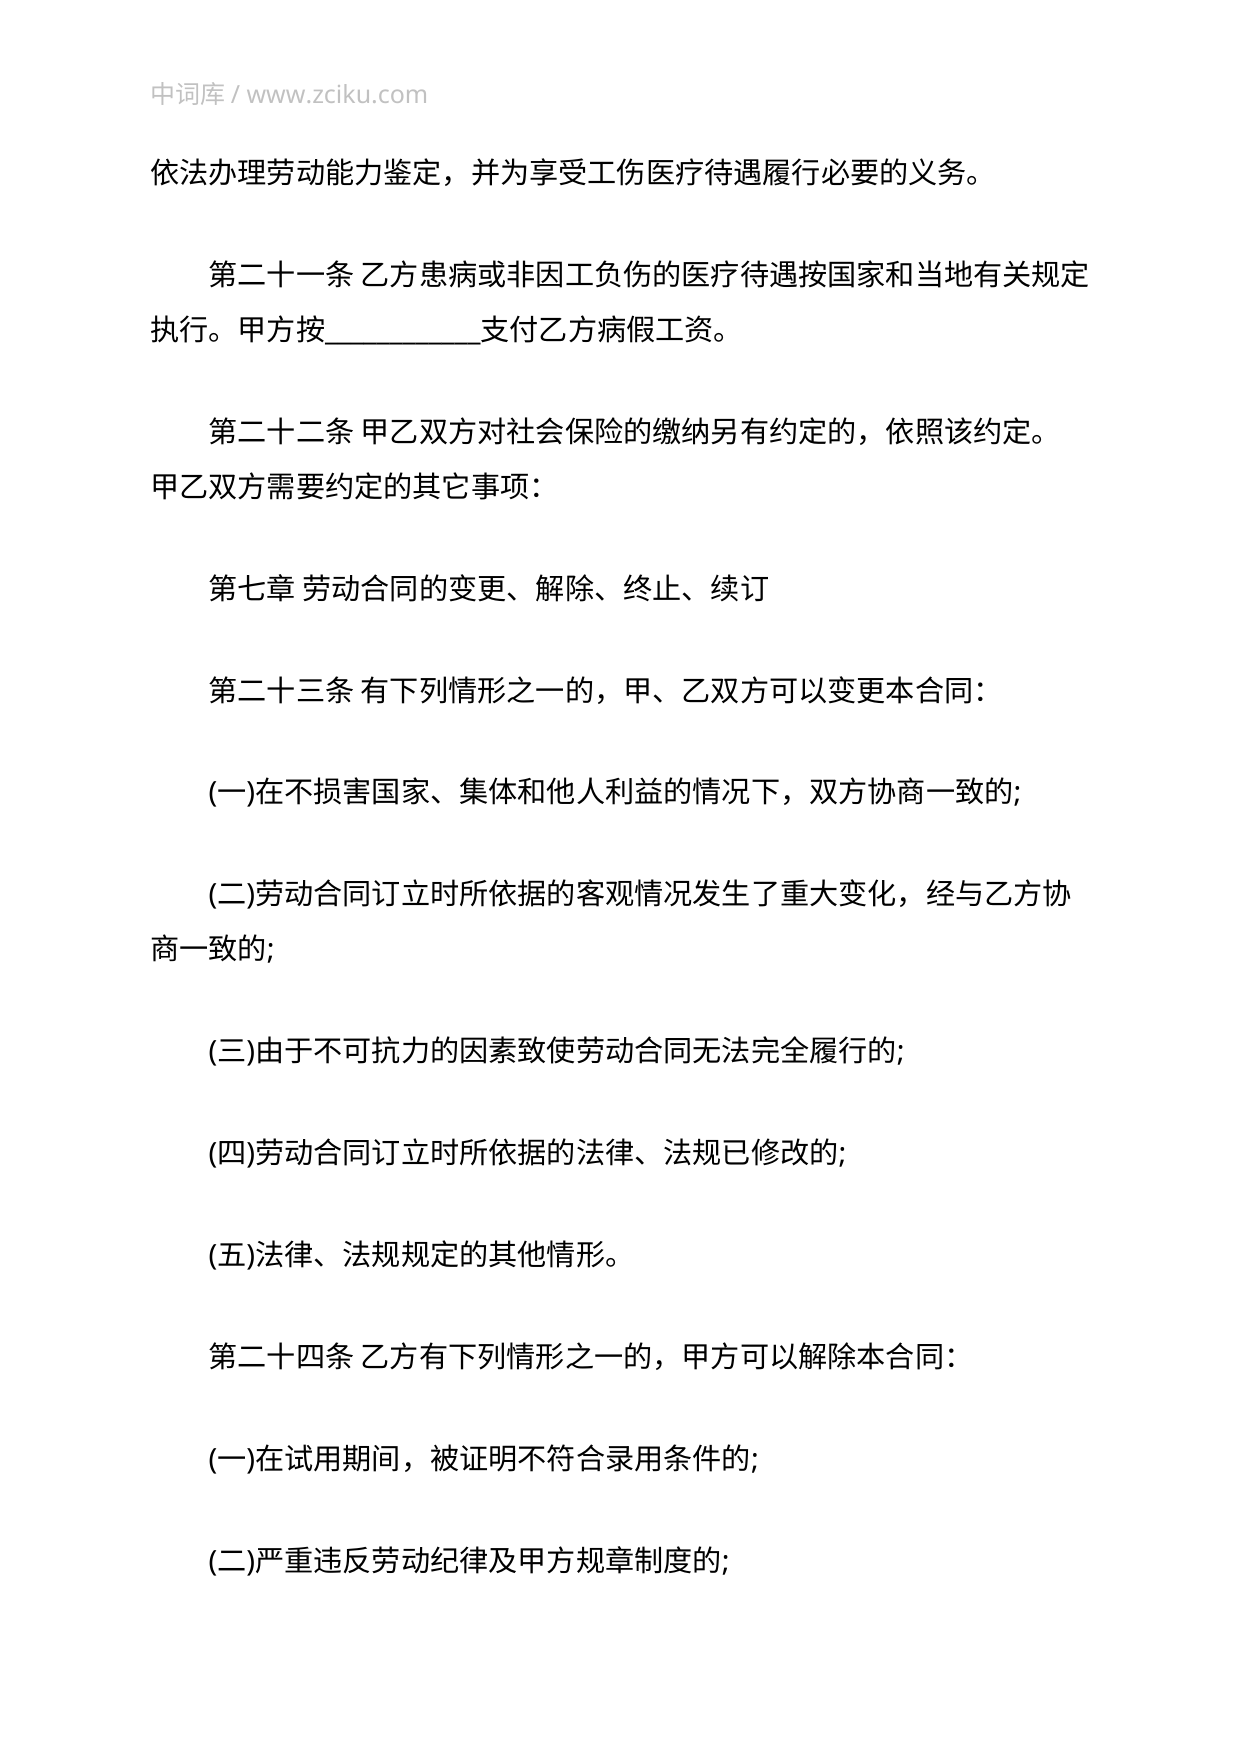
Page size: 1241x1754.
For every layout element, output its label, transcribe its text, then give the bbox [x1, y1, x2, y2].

text (一)在不损害国家、集体和他人利益的情况下，双方协商一致的; [150, 769, 1090, 811]
text 第二十三条 有下列情形之一的，甲、乙双方可以变更本合同： [150, 667, 1090, 709]
text (四)劳动合同订立时所依据的法律、法规已修改的; [150, 1130, 1090, 1172]
text (五)法律、法规规定的其他情形。 [150, 1232, 1090, 1274]
text 第二十四条 乙方有下列情形之一的，甲方可以解除本合同： [150, 1334, 1090, 1376]
text 第二十二条 甲乙双方对社会保险的缴纳另有约定的，依照该约定。 甲乙双方需要约定的其它事项： [150, 409, 1090, 506]
text (一)在试用期间，被证明不符合录用条件的; [150, 1436, 1090, 1478]
text 第二十一条 乙方患病或非因工负伤的医疗待遇按国家和当地有关规定执行。甲方按____________支付乙方病假工资。 [150, 252, 1090, 349]
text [150, 150, 1090, 192]
text (三)由于不可抗力的因素致使劳动合同无法完全履行的; [150, 1028, 1090, 1070]
text (二)劳动合同订立时所依据的客观情况发生了重大变化，经与乙方协商一致的; [150, 871, 1090, 968]
text (二)严重违反劳动纪律及甲方规章制度的; [150, 1537, 1090, 1580]
text 第七章 劳动合同的变更、解除、终止、续订 [150, 565, 1090, 608]
